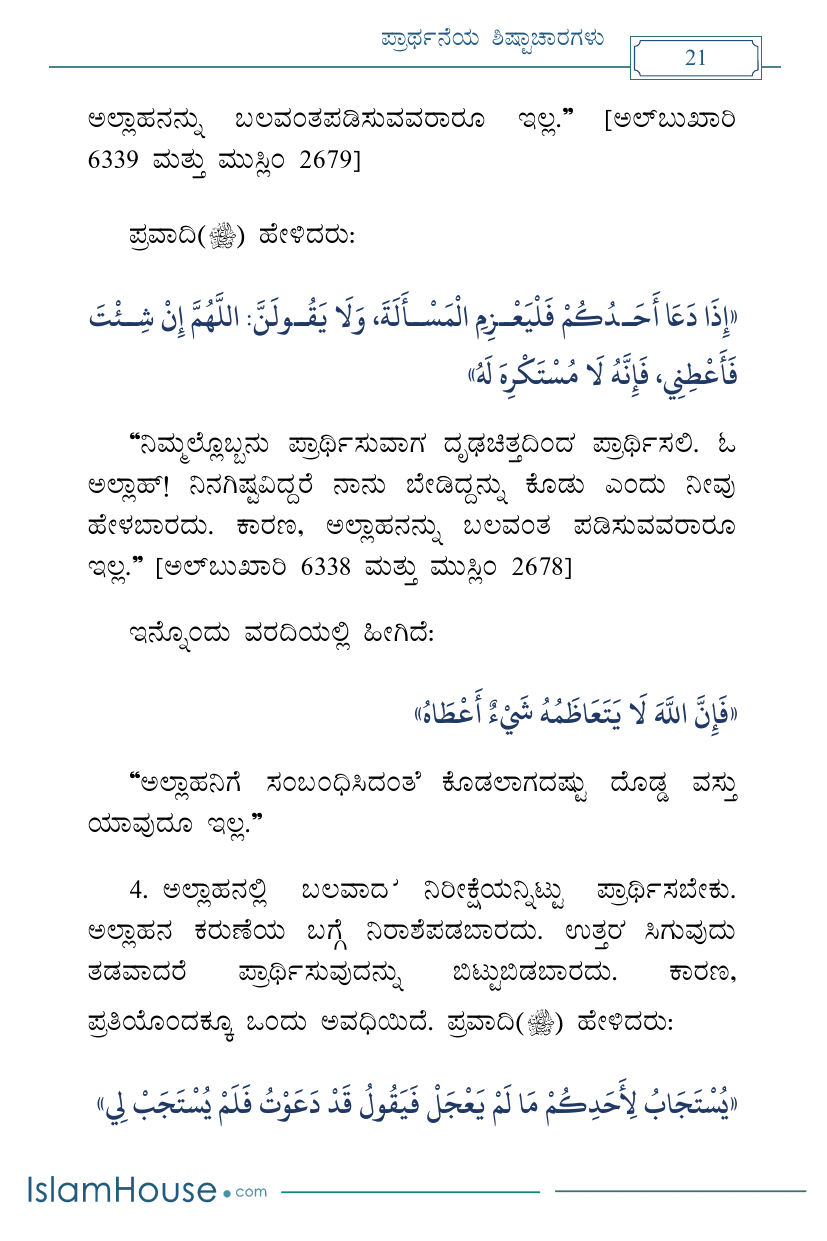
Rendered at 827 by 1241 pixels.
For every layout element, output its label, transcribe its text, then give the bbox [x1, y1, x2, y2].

picture [20, 1171, 541, 1209]
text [89, 107, 738, 184]
text 4. C¯ÁèºÀ£À°è §®ªÁzÀ ¤jÃPÉëAiÀÄ¤ßlÄÖ ¥Áæyð¸À¨ÉÃPÀÄ. C¯ÁèºÀ£À PÀgÀÄuÉAiÀÄ §UÉÎ ¤gÁ±É¥ÀqÀ¨ÁgÀzÀÄ. GvÀÛgÀ ¹UÀÄªÀÅzÀÄ vÀqÀªÁzÀgÉ ¥Áæyð¸ÀÄªÀÅzÀ£ÀÄß ©lÄÖ©qÀ¨ÁgÀzÀÄ. PÁgÀt, ¥ÀæwAiÉÆAzÀPÀÆÌ MAzÀÄ CªÀ¢ü¬ÄzÉ. ¥ÀæªÁ¢() ºÉÃ½zÀgÀÄ: [89, 878, 738, 1046]
text «إِذَا دَعَا أَحَدُكُمْ فَلْيَعْزِمِ الْمَسْأَلَةَ، وَلَا يَقُولَنَّ: اللَّهُمَّ إِنْ شِئْتَ فَأَعْطِنِي، فَإِنَّهُ لَا مُسْتَكْرِهَ لَهُ» [89, 290, 738, 403]
text ¥ÀæªÁ¢() ºÉÃ½zÀgÀÄ: [89, 214, 738, 258]
text «يُسْتَجَابُ لِأَحَدِكُمْ مَا لَمْ يَعْجَلْ فَيَقُولُ قَدْ دَعَوْتُ فَلَمْ يُسْتَجَبْ لِي» [89, 1077, 738, 1131]
text “¤ªÀÄä¯ÉÆè§â£ÀÄ ¥Áæyð¸ÀÄªÁUÀ zÀÈqsÀavÀÛ¢AzÀ ¥Áæyð¸À°. N C¯Áèºï! ¤£ÀVµÀÖ«zÀÝgÉ £Á£ÀÄ ¨ÉÃrzÀÝ£ÀÄß PÉÆqÀÄ JAzÀÄ ¤ÃªÀÅ ºÉÃ¼À¨ÁgÀzÀÄ. PÁgÀt, C¯ÁèºÀ£À£ÀÄß §®ªÀAvÀ ¥Àr¸ÀÄªÀªÀgÁgÀÆ E®è.” [C¯ï§ÄSÁj 6338 ªÀÄvÀÄÛ ªÀÄÄ¹èA 2678] [89, 432, 738, 591]
text “C¯ÁèºÀ¤UÉ ¸ÀA§A¢ü¹zÀAvÉ PÉÆqÀ¯ÁUÀzÀµÀÄÖ zÉÆqÀØ ªÀ¸ÀÄÛ AiÀiÁªÀÅzÀÆ E®è.” [89, 771, 738, 848]
picture [548, 1170, 807, 1208]
text E£ÉÆßAzÀÄ ªÀgÀ¢AiÀÄ°è »ÃVzÉ: [89, 621, 738, 657]
text «فَإِنَّ اللَّهَ لَا يَتَعَاظَمُهُ شَيْءٌ أَعْطَاهُ» [89, 687, 738, 742]
